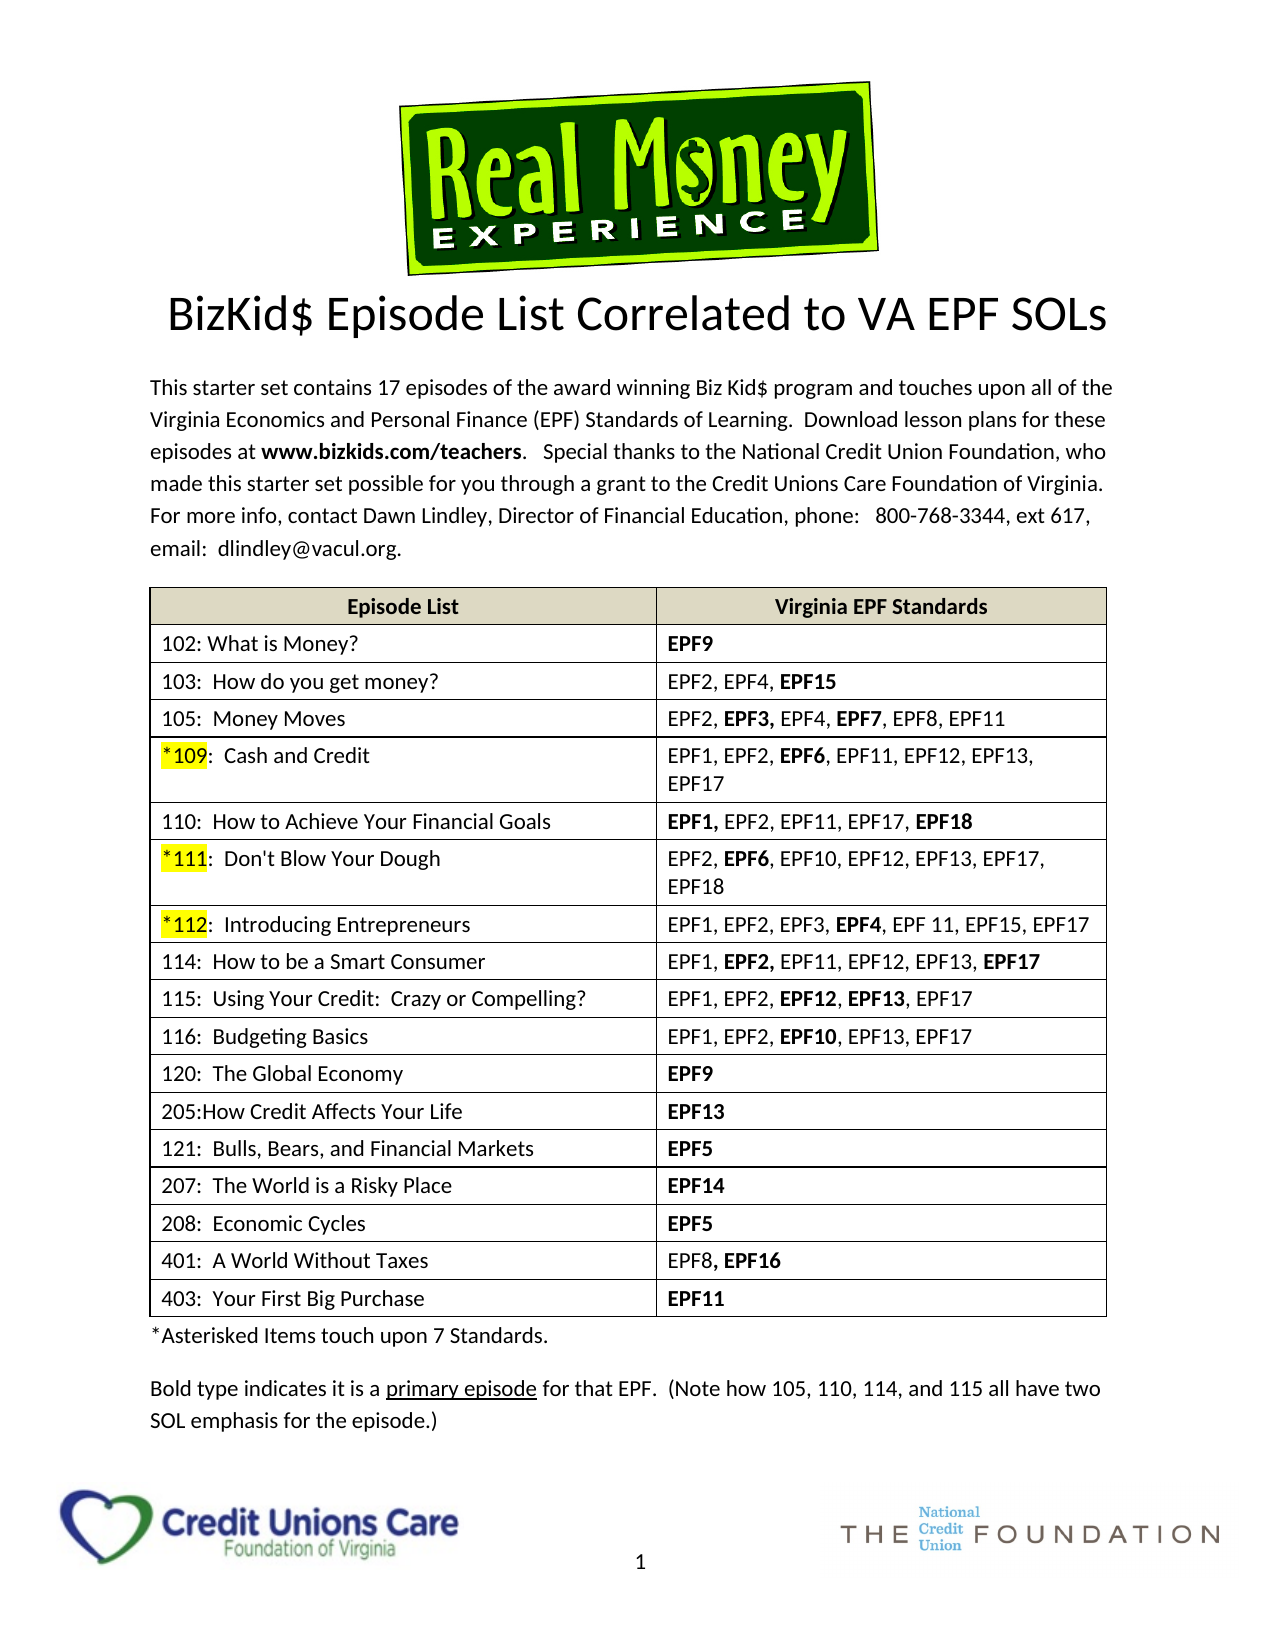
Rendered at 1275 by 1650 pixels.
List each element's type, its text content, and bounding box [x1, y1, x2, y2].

table_cell 102: What is Money? [151, 625, 656, 662]
table_cell 403: Your First Big Purchase [151, 1280, 656, 1316]
table_cell 208: Economic Cycles [151, 1205, 656, 1241]
table_cell *112: Introducing Entrepreneurs [151, 906, 656, 942]
table_cell EPF13 [657, 1093, 1106, 1129]
table_cell 205:How Credit Affects Your Life [151, 1093, 656, 1129]
table_cell EPF8, EPF16 [657, 1242, 1106, 1278]
text BizKid$ Episode List Correlated to VA EPF SOLs [150, 282, 1125, 343]
table_cell EPF2, EPF4, EPF15 [657, 663, 1106, 699]
table_cell EPF2, EPF6, EPF10, EPF12, EPF13, EPF17, EPF18 [657, 840, 1106, 904]
table_cell EPF5 [657, 1130, 1106, 1166]
text *Asterisked Items touch upon 7 Standards. [150, 1321, 1125, 1349]
picture [56, 1482, 464, 1570]
table_cell EPF1, EPF2, EPF11, EPF17, EPF18 [657, 803, 1106, 839]
table_cell 207: The World is a Risky Place [151, 1168, 656, 1204]
table_cell EPF1, EPF2, EPF10, EPF13, EPF17 [657, 1018, 1106, 1054]
table_cell 121: Bulls, Bears, and Financial Markets [151, 1130, 656, 1166]
table_cell EPF1, EPF2, EPF11, EPF12, EPF13, EPF17 [657, 943, 1106, 979]
table_cell 114: How to be a Smart Consumer [151, 943, 656, 979]
table_cell EPF1, EPF2, EPF6, EPF11, EPF12, EPF13, EPF17 [657, 738, 1106, 802]
table_cell *111: Don't Blow Your Dough [151, 840, 656, 904]
table_cell 116: Budgeting Basics [151, 1018, 656, 1054]
table_cell EPF1, EPF2, EPF3, EPF4, EPF 11, EPF15, EPF17 [657, 906, 1106, 942]
table_cell 401: A World Without Taxes [151, 1242, 656, 1278]
table_cell EPF11 [657, 1280, 1106, 1316]
table_header Episode List [151, 588, 656, 624]
table_cell 105: Money Moves [151, 700, 656, 736]
picture [390, 75, 885, 282]
picture [820, 1482, 1239, 1578]
text This starter set contains 17 episodes of the award winning Biz Kid$ program and touches upon all of the Virginia Economics and Personal Finance (EPF) Standards of Learning. Download lesson plans for these episodes at www.bizkids.com/teachers. Special thanks to the National Credit Union Foundation, who made this starter set possible for you through a grant to the Credit Unions Care Foundation of Virginia. For more info, contact Dawn Lindley, Director of Financial Education, phone: 800-768-3344, ext 617, email: dlindley@vacul.org. [150, 373, 1125, 562]
table_cell 110: How to Achieve Your Financial Goals [151, 803, 656, 839]
table_cell EPF5 [657, 1205, 1106, 1241]
table_cell 120: The Global Economy [151, 1055, 656, 1092]
table_cell *109: Cash and Credit [151, 738, 656, 802]
table_cell EPF2, EPF3, EPF4, EPF7, EPF8, EPF11 [657, 700, 1106, 736]
table_cell EPF1, EPF2, EPF12, EPF13, EPF17 [657, 980, 1106, 1017]
table_header Virginia EPF Standards [657, 588, 1106, 624]
text Bold type indicates it is a primary episode for that EPF. (Note how 105, 110, 114, and 115 all have two SOL emphasis for the episode.) [150, 1374, 1125, 1434]
table_cell EPF14 [657, 1168, 1106, 1204]
table_cell EPF9 [657, 625, 1106, 662]
table_cell 115: Using Your Credit: Crazy or Compelling? [151, 980, 656, 1017]
table_cell EPF9 [657, 1055, 1106, 1092]
table_cell 103: How do you get money? [151, 663, 656, 699]
